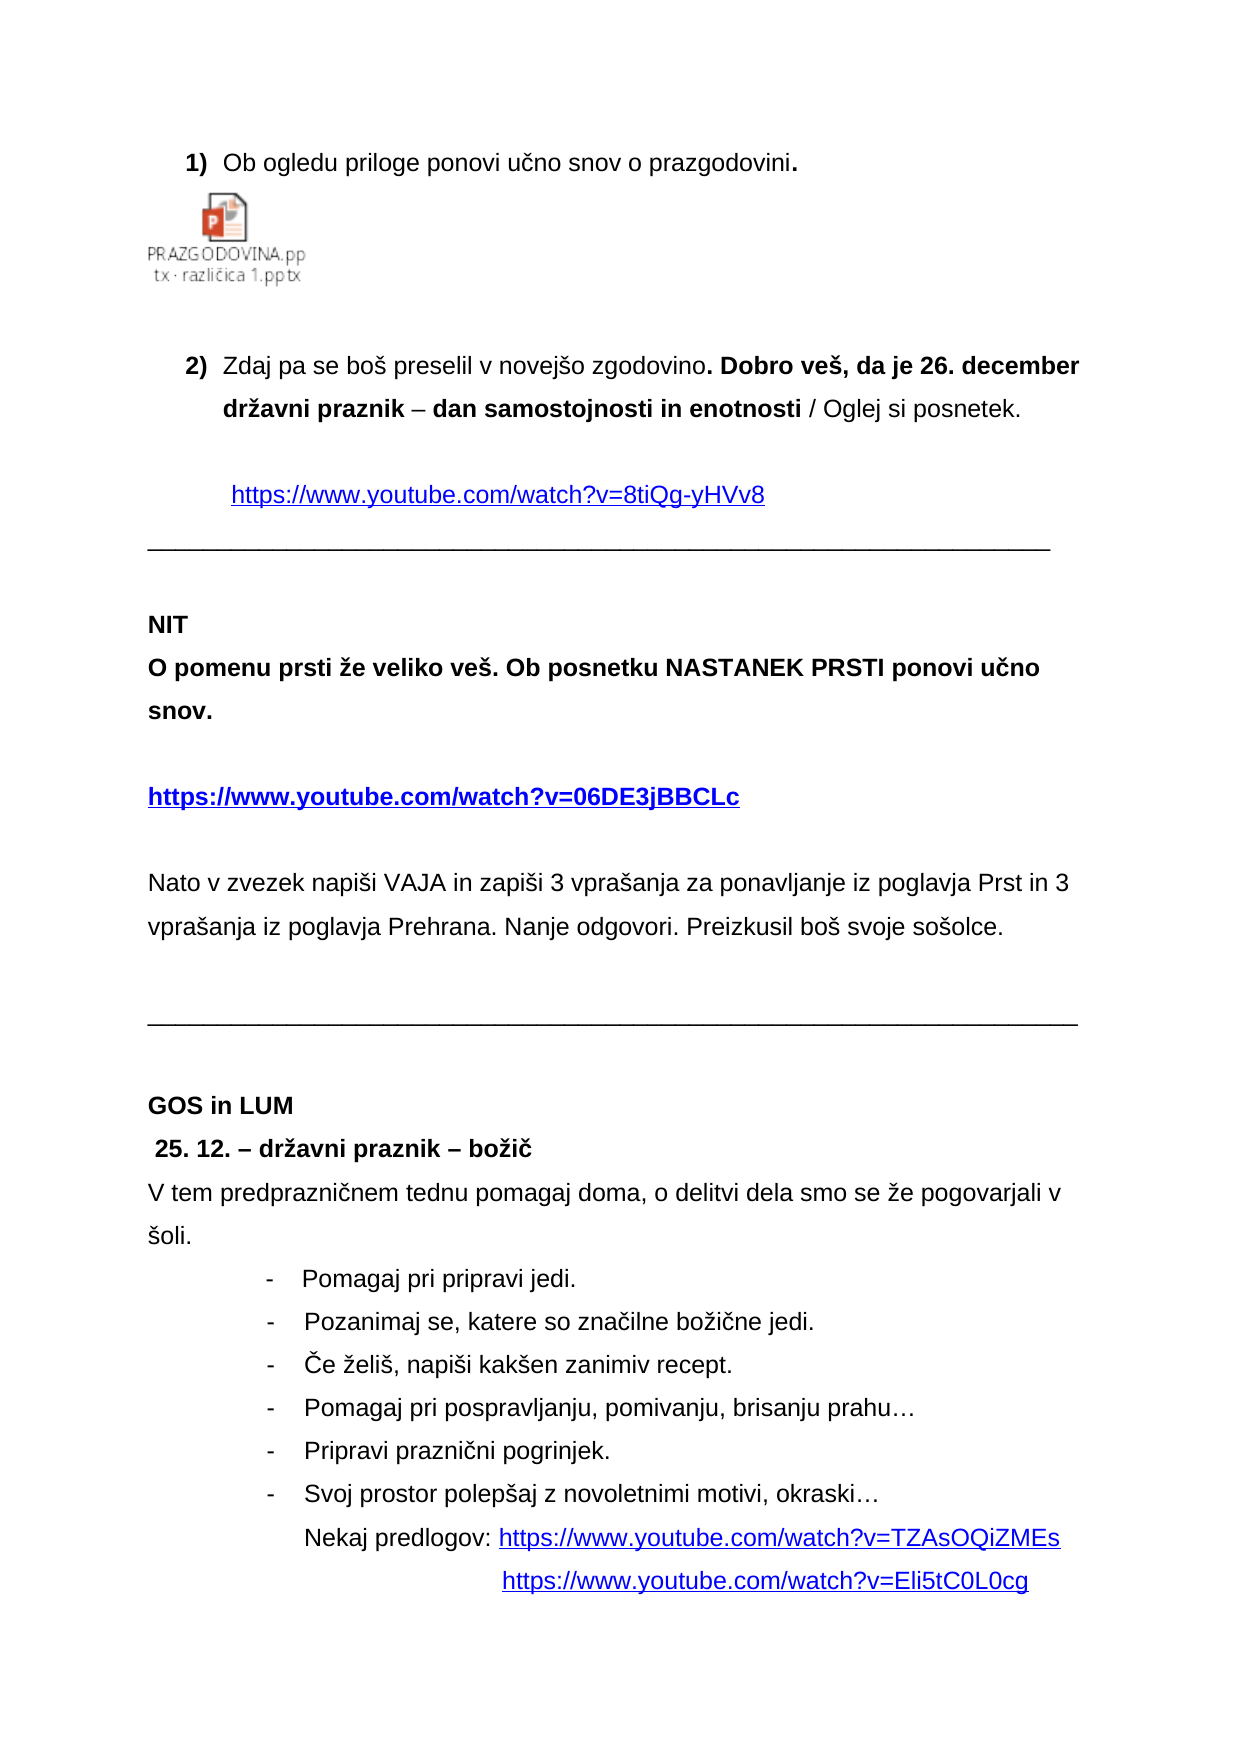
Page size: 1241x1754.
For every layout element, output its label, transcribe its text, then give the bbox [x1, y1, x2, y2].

text https://www.youtube.com/watch?v=8tiQg-yHVv8 [148, 480, 1093, 509]
text https://www.youtube.com/watch?v=06DE3jBBCLc [148, 782, 1093, 811]
text Nato v zvezek napiši VAJA in zapiši 3 vprašanja za ponavljanje iz poglavja Prst in 3 vprašanja iz poglavja Prehrana. Nanje odgovori. Preizkusil boš svoje sošolce. [148, 868, 1093, 940]
text O pomenu prsti že veliko veš. Ob posnetku NASTANEK PRSTI ponovi učno snov. [148, 653, 1093, 725]
text NIT [148, 610, 1093, 638]
text https://www.youtube.com/watch?v=Eli5tC0L0cg [148, 1566, 1093, 1594]
text 25. 12. – državni praznik – božič [148, 1134, 1093, 1163]
list Pomagaj pri pospravljanju, pomivanju, brisanju prahu… [266, 1393, 1093, 1422]
list Pozanimaj se, katere so značilne božične jedi. [266, 1307, 1093, 1336]
list Zdaj pa se boš preselil v novejšo zgodovino. Dobro veš, da je 26. december državni praznik – dan samostojnosti in enotnosti / Oglej si posnetek. [185, 351, 1093, 423]
list Ob ogledu priloge ponovi učno snov o prazgodovini. [185, 148, 1093, 176]
list Svoj prostor polepšaj z novoletnimi motivi, okraski… [266, 1479, 1093, 1508]
list Pripravi praznični pogrinjek. [266, 1436, 1093, 1465]
text V tem predprazničnem tednu pomagaj doma, o delitvi dela smo se že pogovarjali v šoli. [148, 1177, 1093, 1249]
list Nekaj predlogov: https://www.youtube.com/watch?v=TZAsOQiZMEs [304, 1522, 1093, 1551]
text _________________________________________________________________ [148, 523, 1093, 552]
text ___________________________________________________________________ [148, 998, 1093, 1027]
text GOS in LUM [148, 1091, 1093, 1120]
list Če želiš, napiši kakšen zanimiv recept. [266, 1350, 1093, 1379]
text - Pomagaj pri pripravi jedi. [148, 1264, 1093, 1292]
